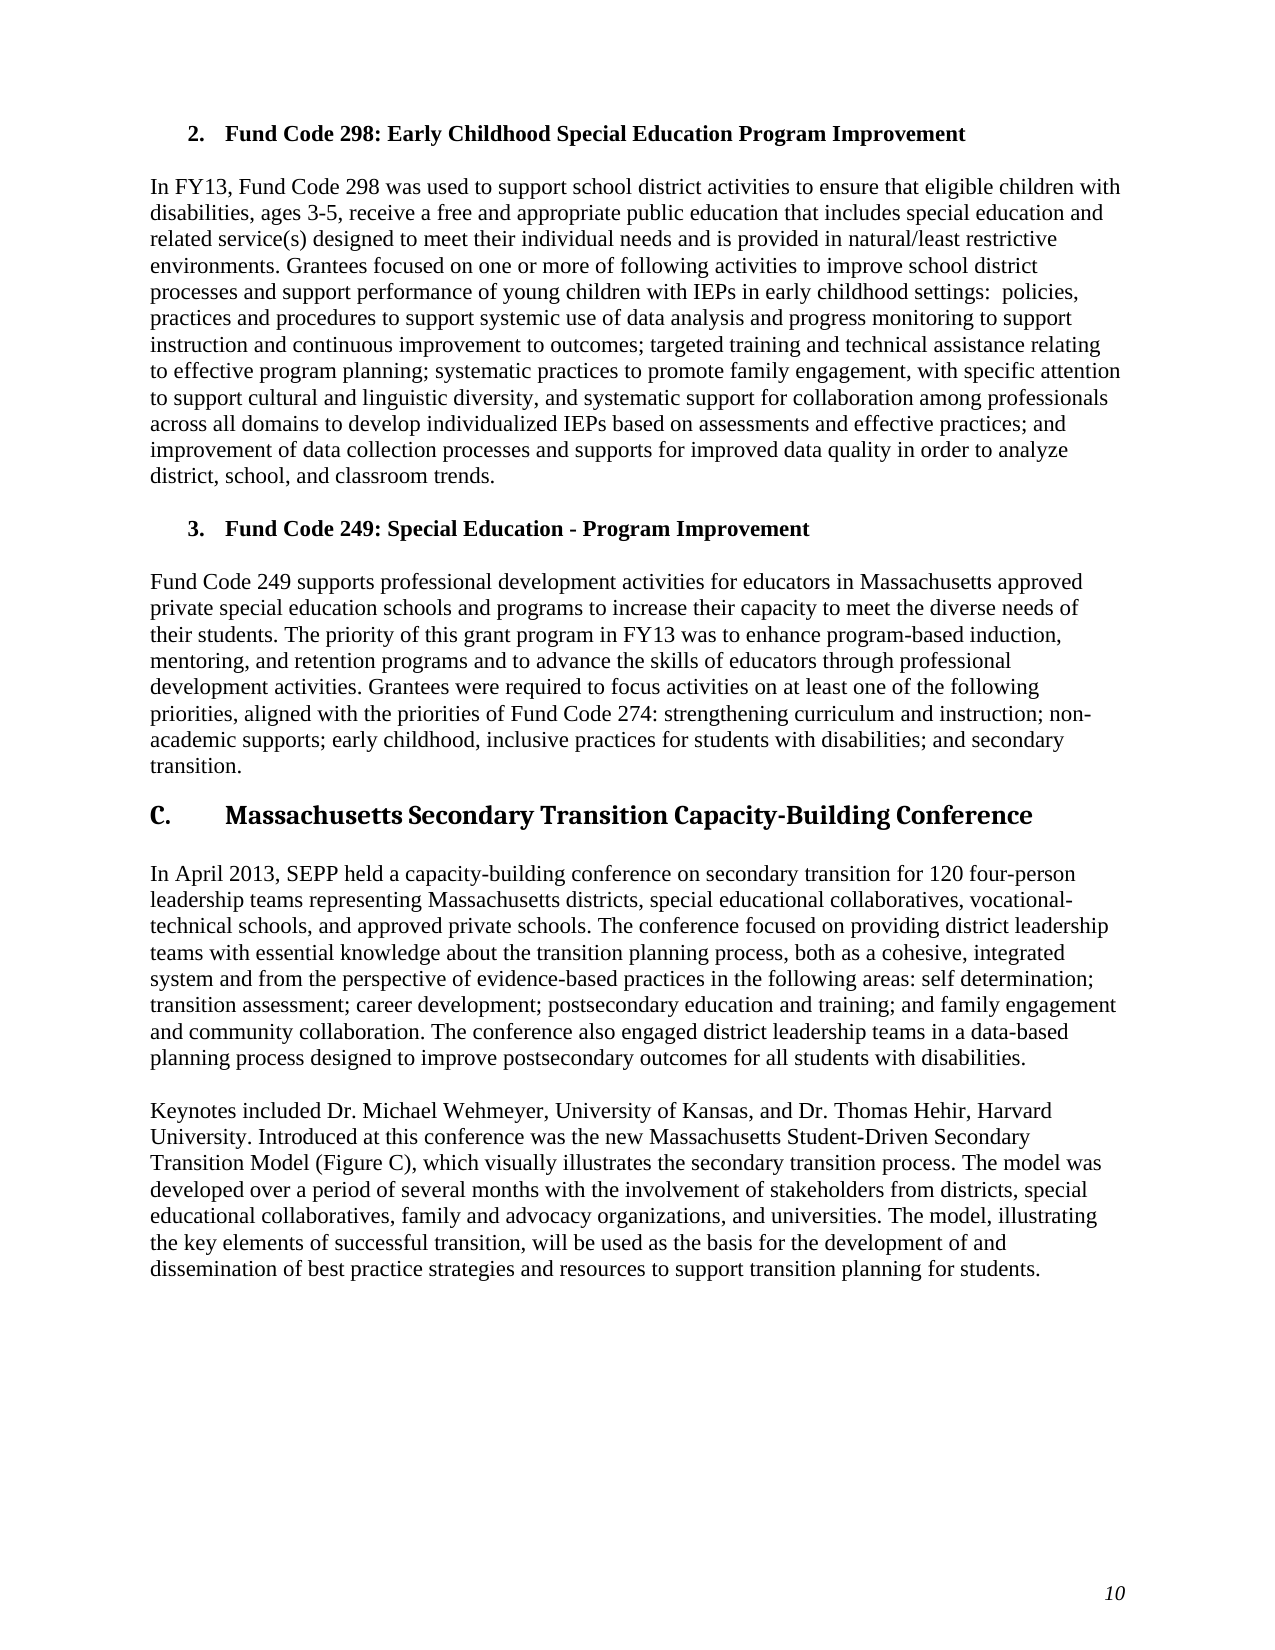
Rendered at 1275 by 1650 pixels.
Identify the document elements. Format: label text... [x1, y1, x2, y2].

text Keynotes included Dr. Michael Wehmeyer, University of Kansas, and Dr. Thomas Hehir, Harvard University. Introduced at this conference was the new Massachusetts Student-Driven Secondary Transition Model (Figure C), which visually illustrates the secondary transition process. The model was developed over a period of several months with the involvement of stakeholders from districts, special educational collaboratives, family and advocacy organizations, and universities. The model, illustrating the key elements of successful transition, will be used as the basis for the development of and dissemination of best practice strategies and resources to support transition planning for students. [150, 1097, 1125, 1281]
list Fund Code 249: Special Education - Program Improvement [187, 515, 1125, 542]
text In FY13, Fund Code 298 was used to support school district activities to ensure that eligible children with disabilities, ages 3-5, receive a free and appropriate public education that includes special education and related service(s) designed to meet their individual needs and is provided in natural/least restrictive environments. Grantees focused on one or more of following activities to improve school district processes and support performance of young children with IEPs in early childhood settings: policies, practices and procedures to support systemic use of data analysis and progress monitoring to support instruction and continuous improvement to outcomes; targeted training and technical assistance relating to effective program planning; systematic practices to promote family engagement, with specific attention to support cultural and linguistic diversity, and systematic support for collaboration among professionals across all domains to develop individualized IEPs based on assessments and effective practices; and improvement of data collection processes and supports for improved data quality in order to analyze district, school, and classroom trends. [150, 173, 1125, 489]
list Fund Code 298: Early Childhood Special Education Program Improvement [187, 120, 1125, 146]
subtitle C. Massachusetts Secondary Transition Capacity-Building Conference [150, 800, 1125, 831]
text Fund Code 249 supports professional development activities for educators in Massachusetts approved private special education schools and programs to increase their capacity to meet the diverse needs of their students. The priority of this grant program in FY13 was to enhance program-based induction, mentoring, and retention programs and to advance the skills of educators through professional development activities. Grantees were required to focus activities on at least one of the following priorities, aligned with the priorities of Fund Code 274: strengthening curriculum and instruction; non-academic supports; early childhood, inclusive practices for students with disabilities; and secondary transition. [150, 568, 1125, 779]
text In April 2013, SEPP held a capacity-building conference on secondary transition for 120 four-person leadership teams representing Massachusetts districts, special educational collaboratives, vocational-technical schools, and approved private schools. The conference focused on providing district leadership teams with essential knowledge about the transition planning process, both as a cohesive, integrated system and from the perspective of evidence-based practices in the following areas: self determination; transition assessment; career development; postsecondary education and training; and family engagement and community collaboration. The conference also engaged district leadership teams in a data-based planning process designed to improve postsecondary outcomes for all students with disabilities. [150, 859, 1125, 1070]
